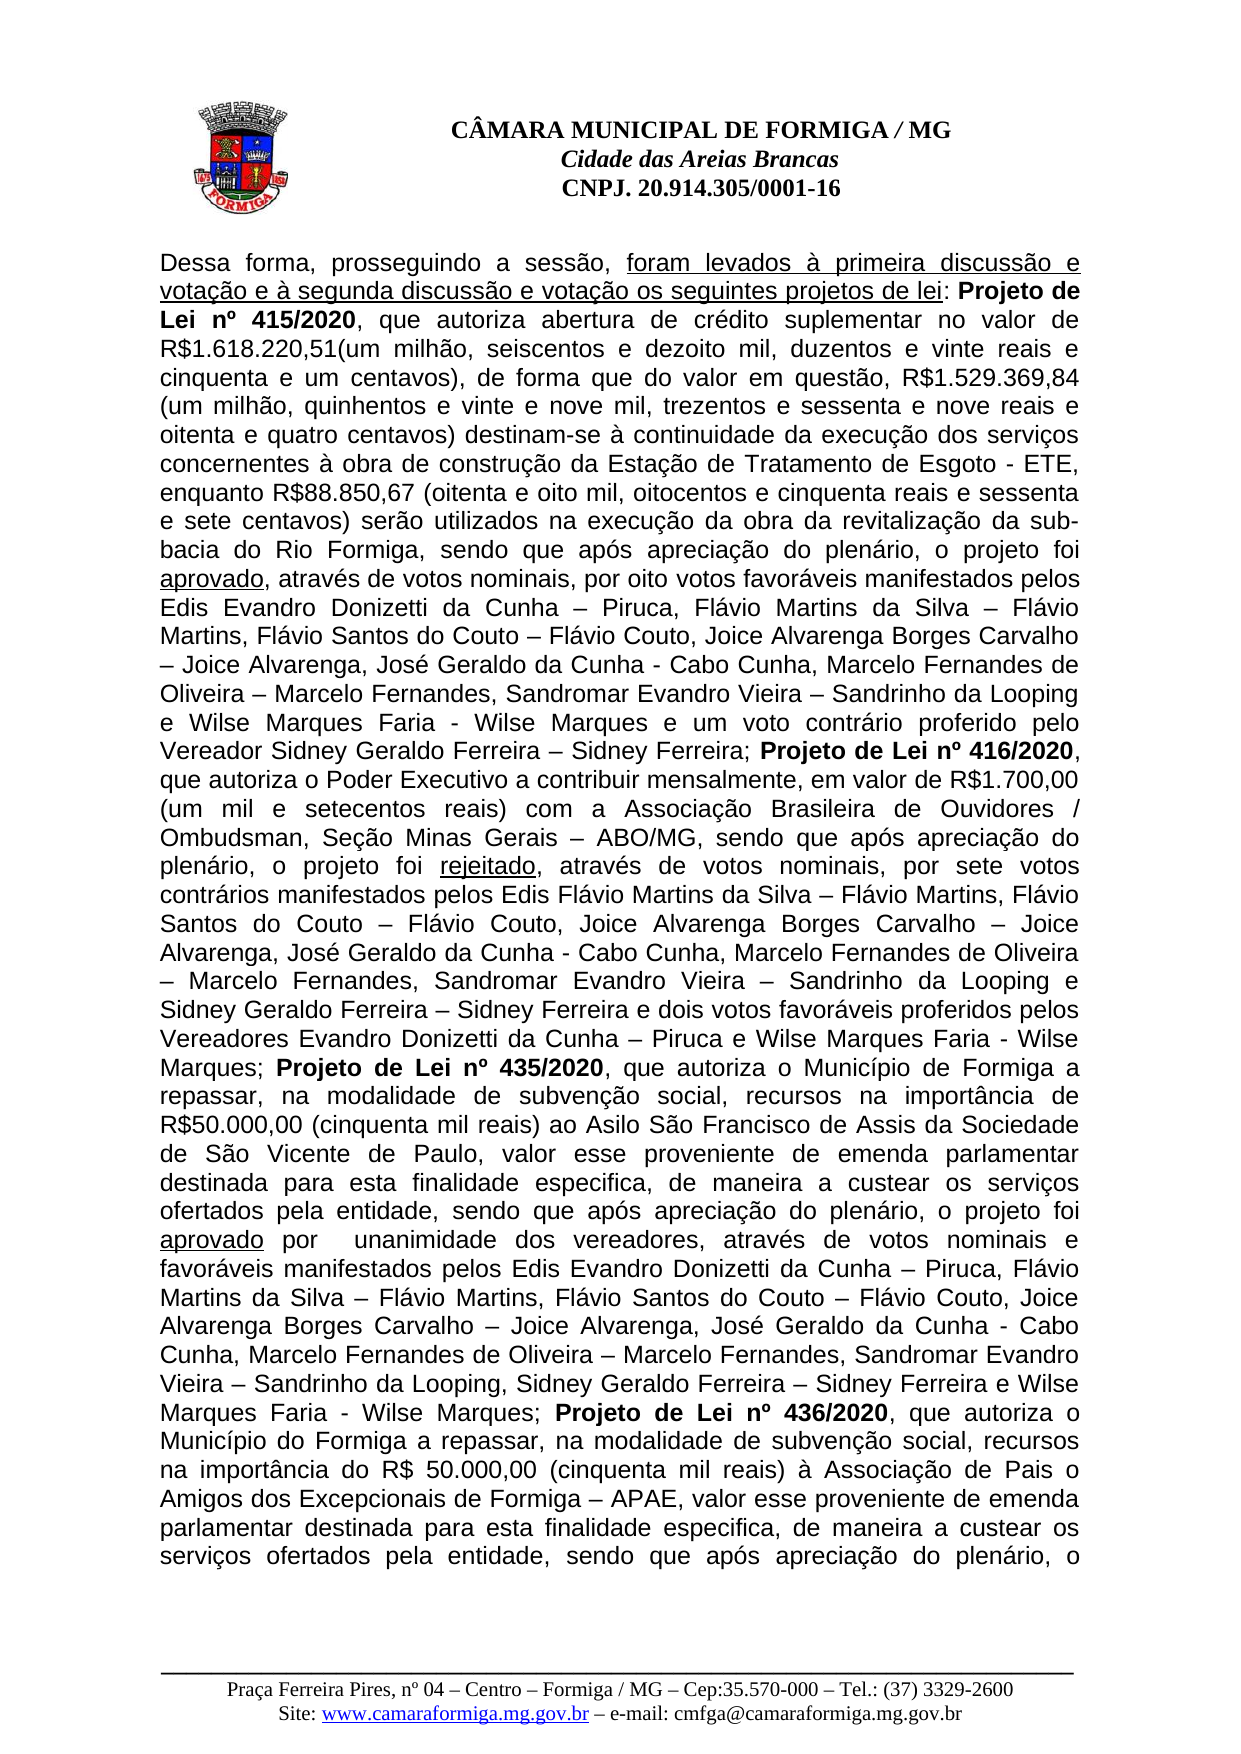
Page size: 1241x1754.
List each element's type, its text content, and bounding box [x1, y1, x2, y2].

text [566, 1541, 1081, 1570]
picture [192, 100, 288, 215]
